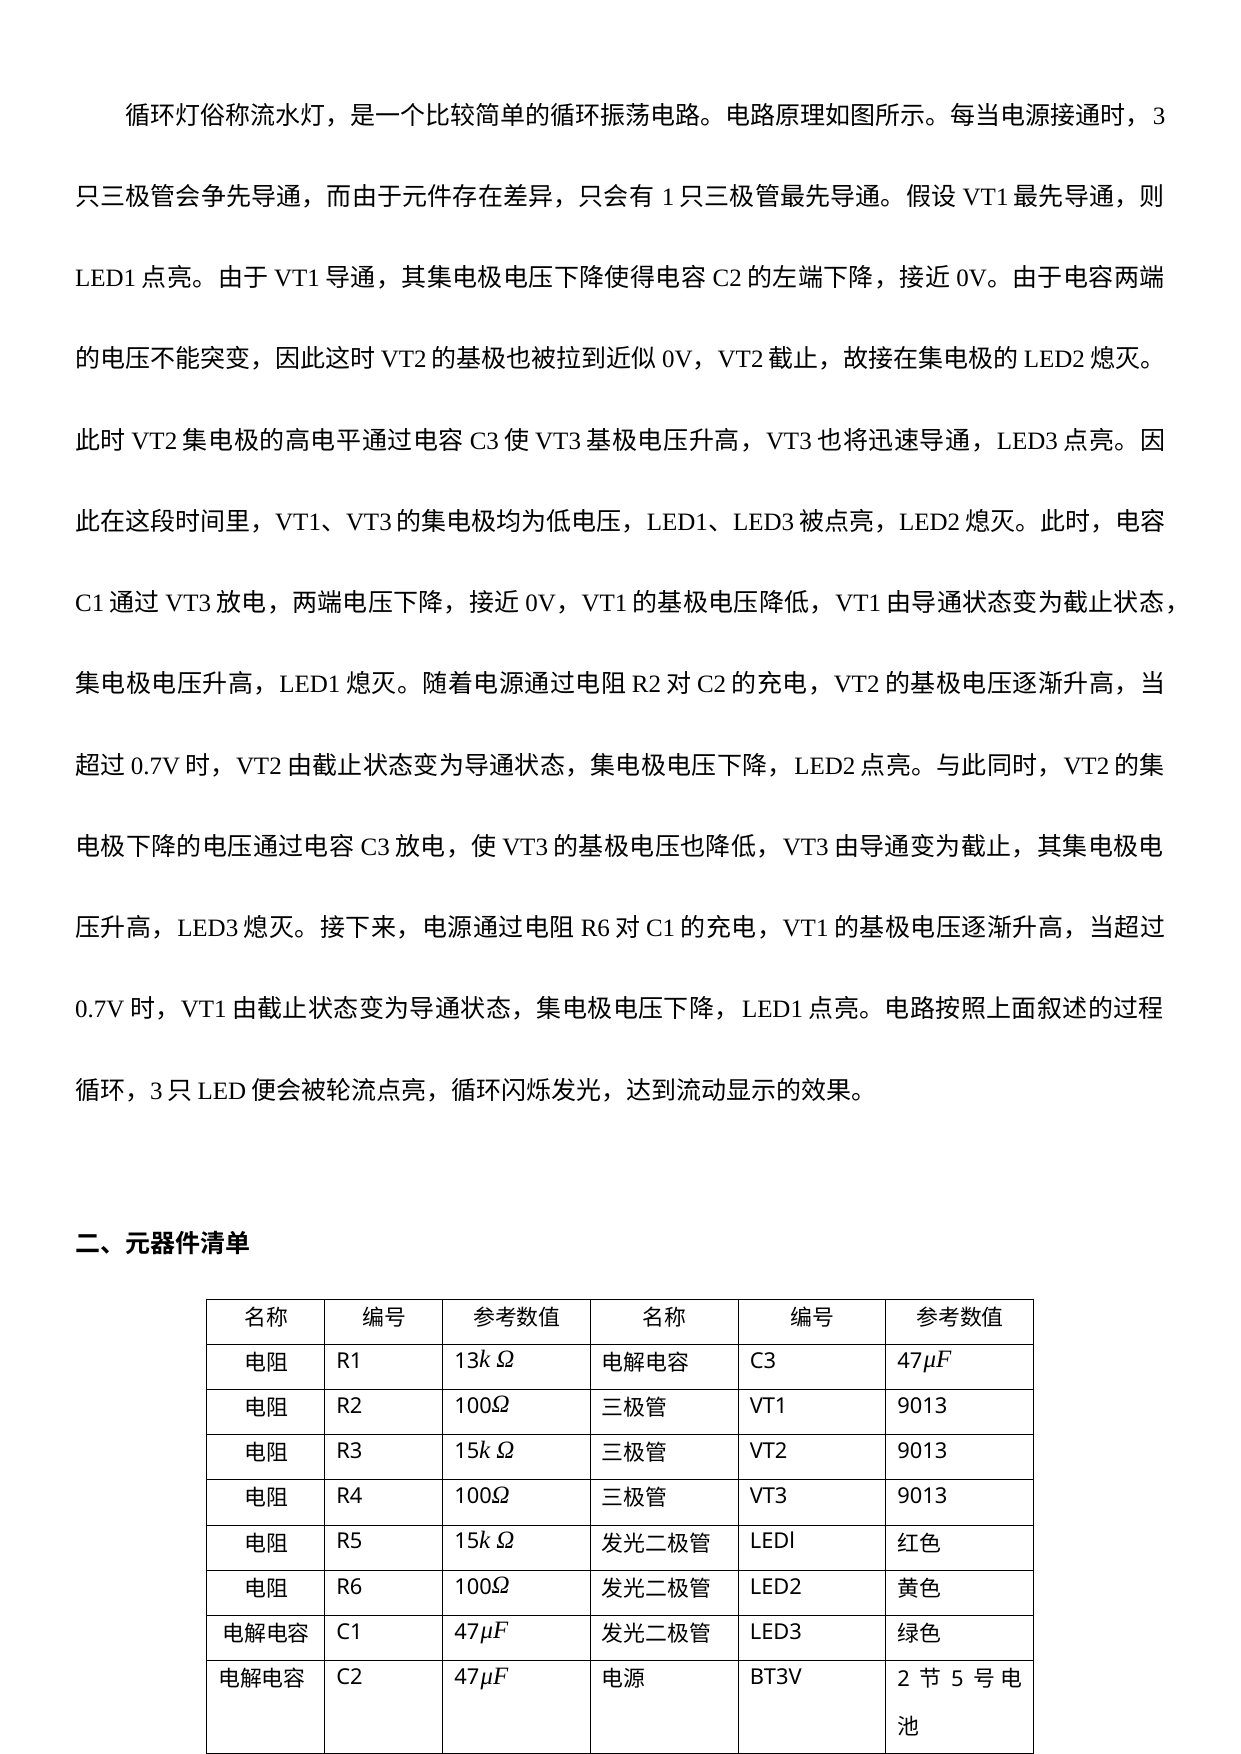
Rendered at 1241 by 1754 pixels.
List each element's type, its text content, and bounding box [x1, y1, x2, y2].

table_cell VT1 [739, 1390, 885, 1434]
table_cell R6 [325, 1571, 442, 1615]
table_cell 100 [443, 1390, 590, 1434]
table_cell 发光二极管 [591, 1526, 738, 1570]
table_cell 发光二极管 [591, 1571, 738, 1615]
table_cell 电源 [591, 1661, 738, 1753]
table_cell 三极管 [591, 1390, 738, 1434]
table_header 参考数值 [443, 1300, 590, 1344]
table_cell 9013 [886, 1480, 1033, 1524]
table_cell 15 [443, 1526, 590, 1570]
table_header 编号 [739, 1300, 885, 1344]
text 循环灯俗称流水灯，是一个比较简单的循环振荡电路。电路原理如图所示。每当电源接通时，3只三极管会争先导通，而由于元件存在差异，只会有1只三极管最先导通。假设VT1最先导通，则LED1点亮。由于VT1导通，其集电极电压下降使得电容C2的左端下降，接近0V。由于电容两端的电压不能突变，因此这时VT2的基极也被拉到近似0V，VT2截止，故接在集电极的LED2熄灭。此时VT2集电极的高电平通过电容C3使VT3基极电压升高，VT3也将迅速导通，LED3点亮。因此在这段时间里，VT1、VT3的集电极均为低电压，LED1、LED3被点亮，LED2熄灭。此时，电容C1通过VT3放电，两端电压下降，接近0V，VT1的基极电压降低，VT1由导通状态变为截止状态，集电极电压升高，LED1熄灭。随着电源通过电阻R2对C2的充电，VT2的基极电压逐渐升高，当超过0.7V时，VT2由截止状态变为导通状态，集电极电压下降，LED2点亮。与此同时，VT2的集电极下降的电压通过电容C3放电，使VT3的基极电压也降低，VT3由导通变为截止，其集电极电压升高，LED3熄灭。接下来，电源通过电阻R6对C1的充电，VT1的基极电压逐渐升高，当超过0.7V时，VT1由截止状态变为导通状态，集电极电压下降，LED1点亮。电路按照上面叙述的过程循环，3只LED便会被轮流点亮，循环闪烁发光，达到流动显示的效果。 [75, 81, 1165, 1121]
table_cell 红色 [886, 1526, 1033, 1570]
table_cell 13 [443, 1345, 590, 1389]
table_header 参考数值 [886, 1300, 1033, 1344]
table_cell 15 [443, 1435, 590, 1479]
table_cell 电解电容 [591, 1345, 738, 1389]
table_cell 绿色 [886, 1616, 1033, 1660]
table_cell R2 [325, 1390, 442, 1434]
table_cell VT2 [739, 1435, 885, 1479]
table_cell 黄色 [886, 1571, 1033, 1615]
table_cell 9013 [886, 1435, 1033, 1479]
table_cell 电阻 [207, 1390, 324, 1434]
table_cell 100 [443, 1480, 590, 1524]
table_cell R1 [325, 1345, 442, 1389]
table_cell 47 [443, 1616, 590, 1660]
table_header 名称 [207, 1300, 324, 1344]
table_cell C2 [325, 1661, 442, 1753]
table_cell C3 [739, 1345, 885, 1389]
table_header 编号 [325, 1300, 442, 1344]
table_cell R3 [325, 1435, 442, 1479]
table_cell R5 [325, 1526, 442, 1570]
table_cell 100 [443, 1571, 590, 1615]
table_cell LED2 [739, 1571, 885, 1615]
table_cell 电阻 [207, 1571, 324, 1615]
table_header 名称 [591, 1300, 738, 1344]
table_cell R4 [325, 1480, 442, 1524]
table_cell 2节5号电池 [886, 1661, 1033, 1753]
table_cell 三极管 [591, 1435, 738, 1479]
table_cell 电解电容 [207, 1661, 324, 1753]
table_cell 电解电容 [207, 1616, 324, 1660]
table_cell C1 [325, 1616, 442, 1660]
text 二、元器件清单 [75, 1209, 1165, 1274]
table_cell LED3 [739, 1616, 885, 1660]
table_cell 发光二极管 [591, 1616, 738, 1660]
table_cell 9013 [886, 1390, 1033, 1434]
table_cell 电阻 [207, 1526, 324, 1570]
table_cell 47 [443, 1661, 590, 1753]
table_cell 电阻 [207, 1480, 324, 1524]
table_cell 电阻 [207, 1345, 324, 1389]
table_cell BT3V [739, 1661, 885, 1753]
table_cell 三极管 [591, 1480, 738, 1524]
table_cell 47 [886, 1345, 1033, 1389]
table_cell 电阻 [207, 1435, 324, 1479]
table_cell LEDl [739, 1526, 885, 1570]
table_cell VT3 [739, 1480, 885, 1524]
